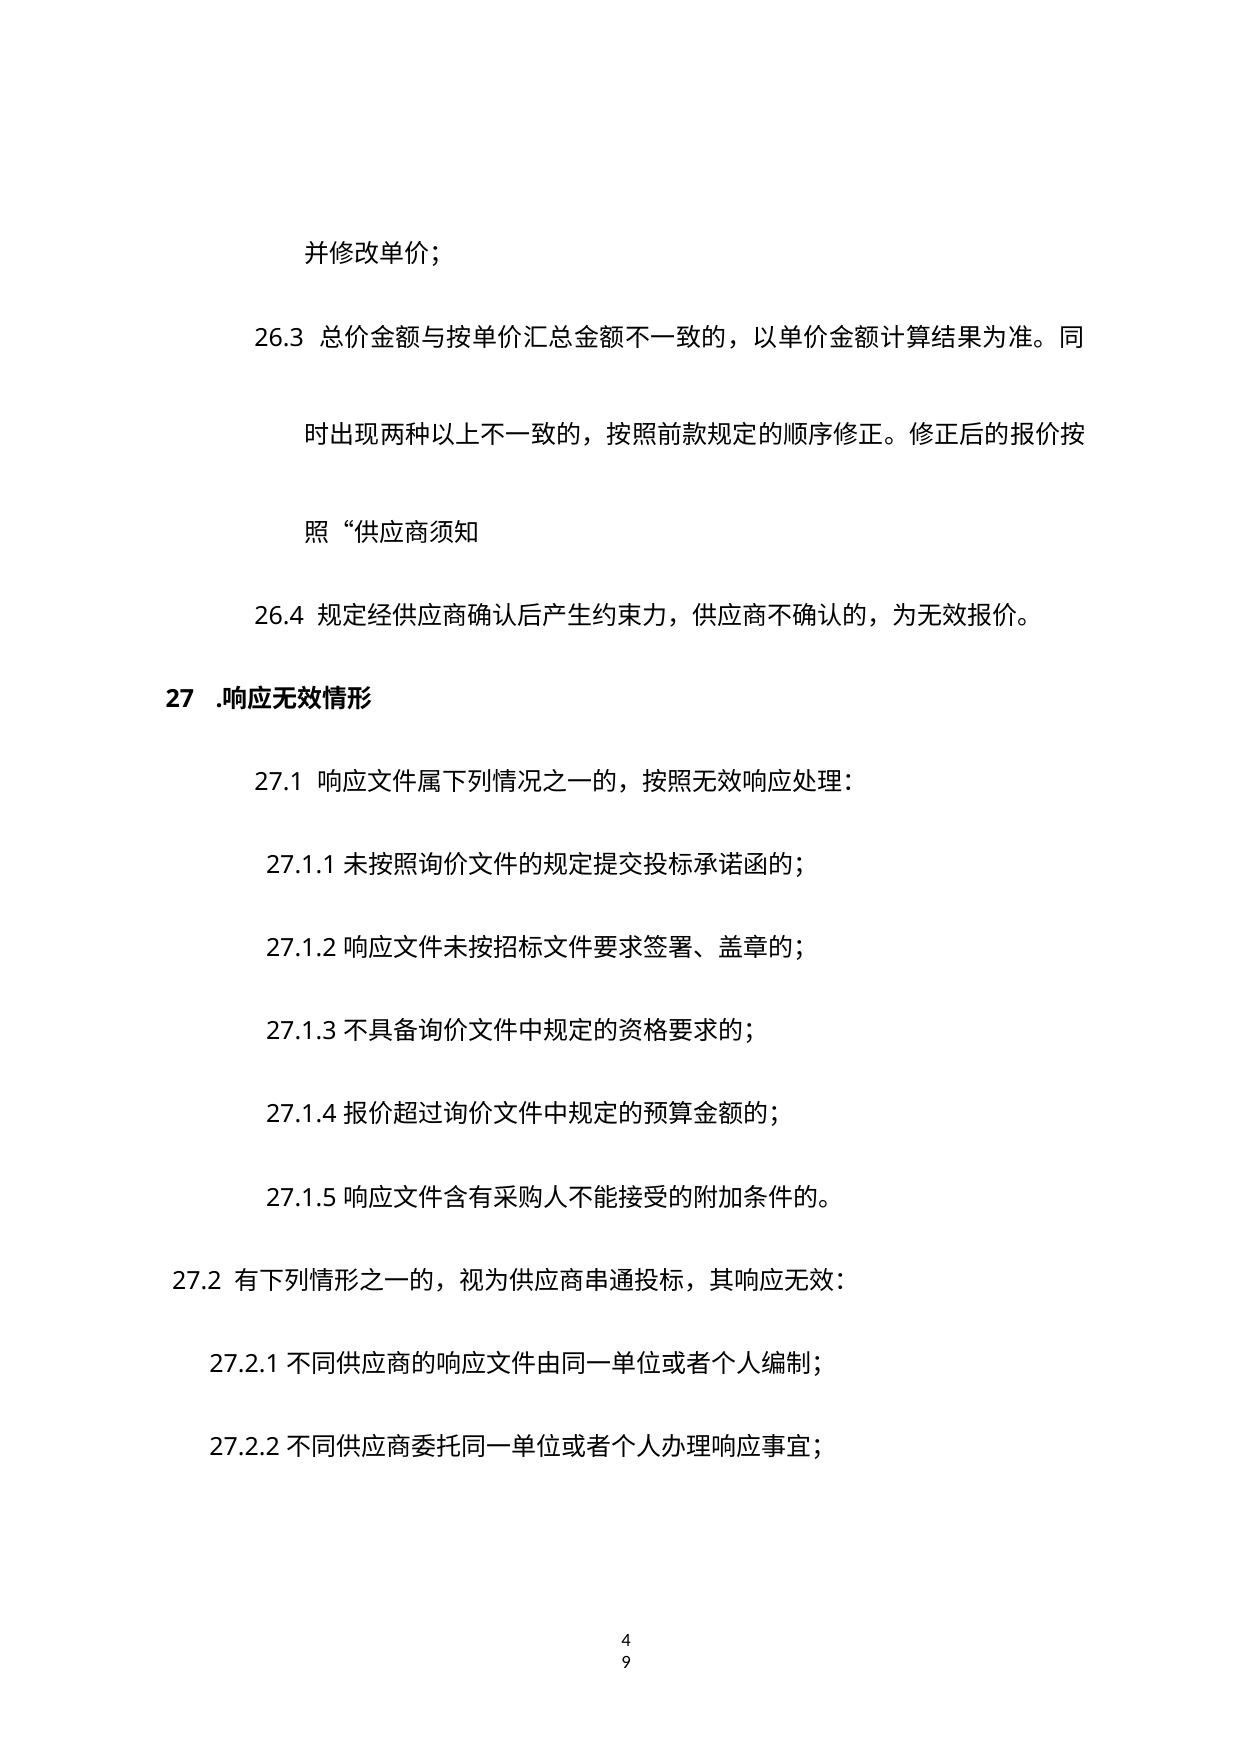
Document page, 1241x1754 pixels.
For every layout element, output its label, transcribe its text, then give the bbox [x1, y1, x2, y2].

text 27.2.1 不同供应商的响应文件由同一单位或者个人编制； [165, 1329, 1087, 1394]
list 响应文件属下列情况之一的，按照无效响应处理： [254, 747, 1087, 812]
list 规定经供应商确认后产生约束力，供应商不确认的，为无效报价。 [254, 581, 1087, 646]
text 27.2 有下列情形之一的，视为供应商串通投标，其响应无效： [165, 1246, 1087, 1311]
list 总价金额与按单价汇总金额不一致的，以单价金额计算结果为准。同时出现两种以上不一致的，按照前款规定的顺序修正。修正后的报价按照“供应商须知 [254, 303, 1087, 563]
list .响应无效情形 [165, 664, 1087, 729]
text 27.1.5 响应文件含有采购人不能接受的附加条件的。 [266, 1163, 1087, 1228]
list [254, 219, 1087, 284]
text 27.1.2 响应文件未按招标文件要求签署、盖章的； [266, 913, 1087, 978]
text 27.1.1 未按照询价文件的规定提交投标承诺函的； [266, 830, 1087, 895]
text 27.1.4 报价超过询价文件中规定的预算金额的； [266, 1079, 1087, 1144]
text 27.2.2 不同供应商委托同一单位或者个人办理响应事宜； [165, 1412, 1087, 1477]
text 27.1.3 不具备询价文件中规定的资格要求的； [266, 996, 1087, 1061]
